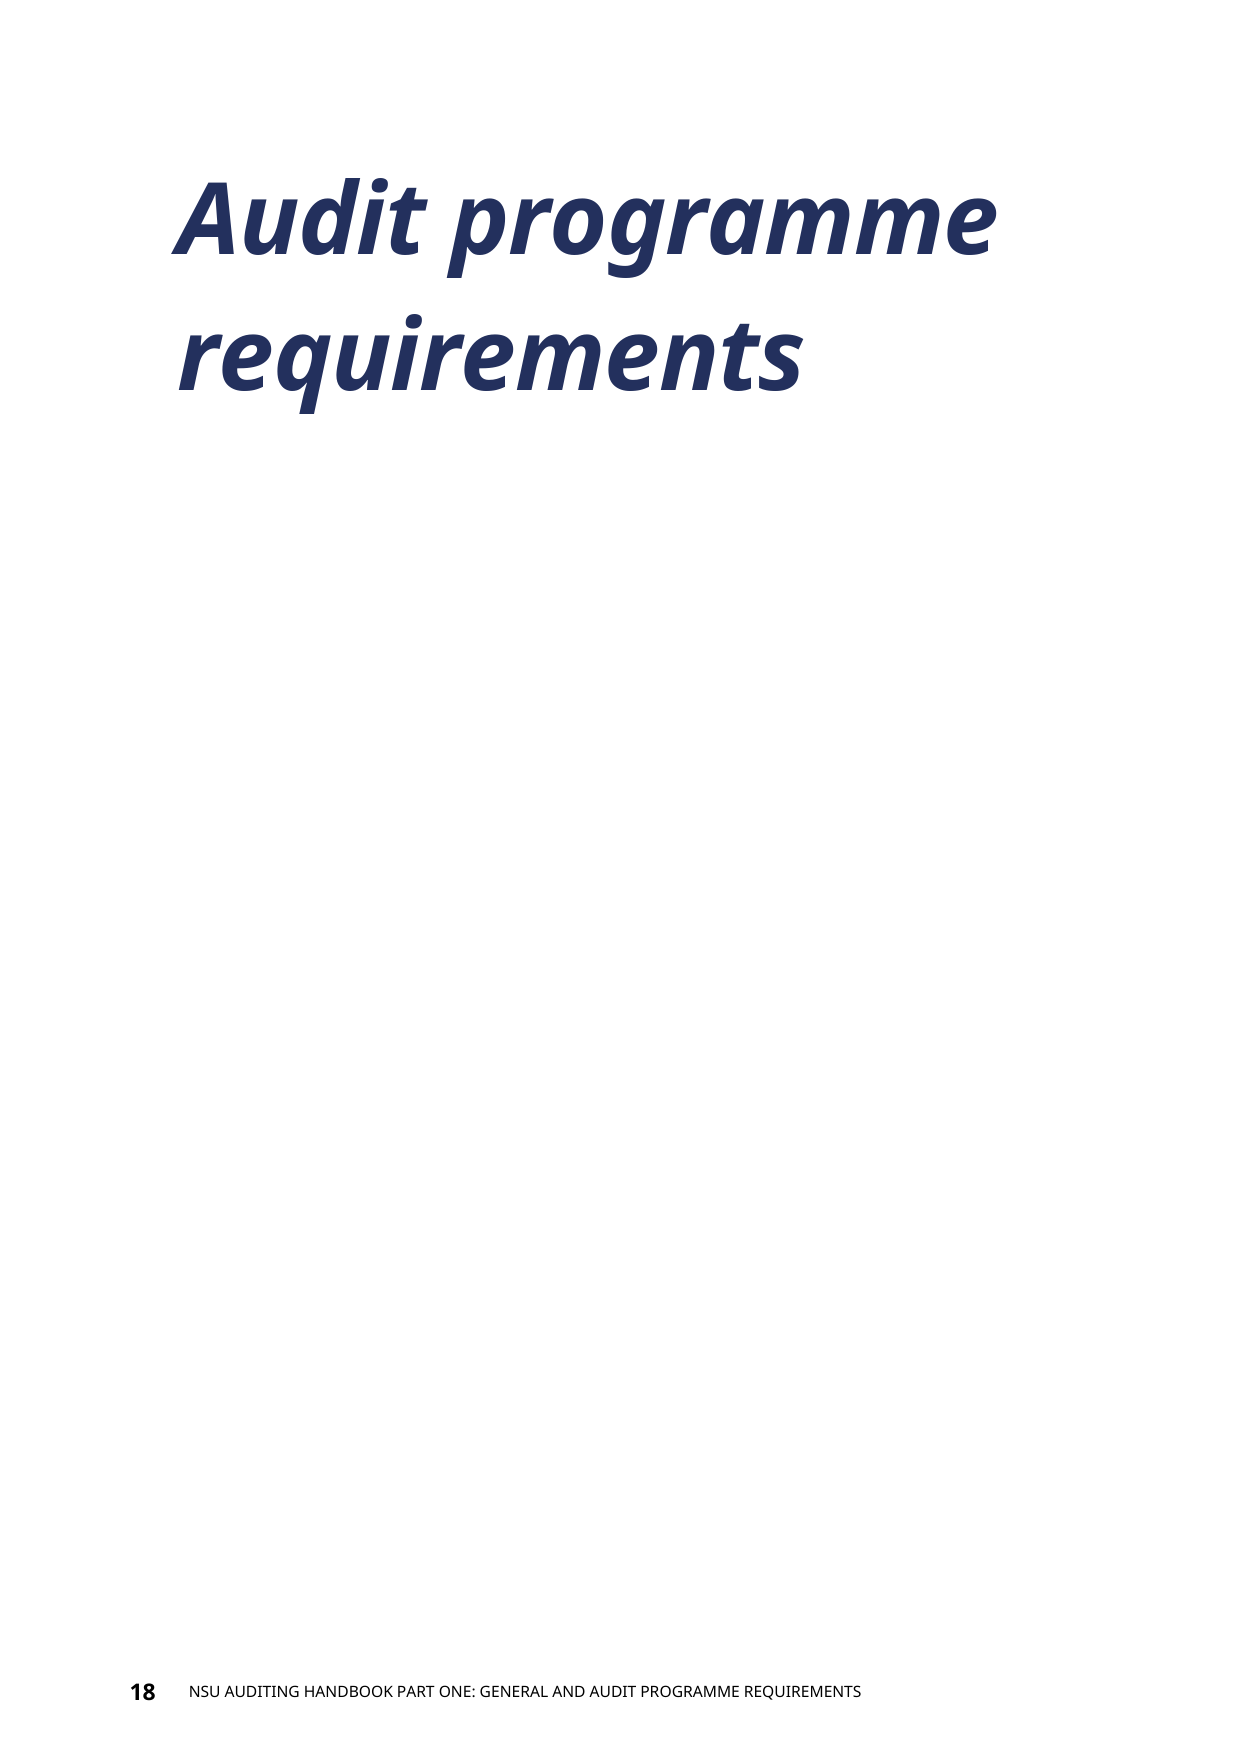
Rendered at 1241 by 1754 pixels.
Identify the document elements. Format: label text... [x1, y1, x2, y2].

subtitle Audit programme requirements [177, 148, 1019, 420]
